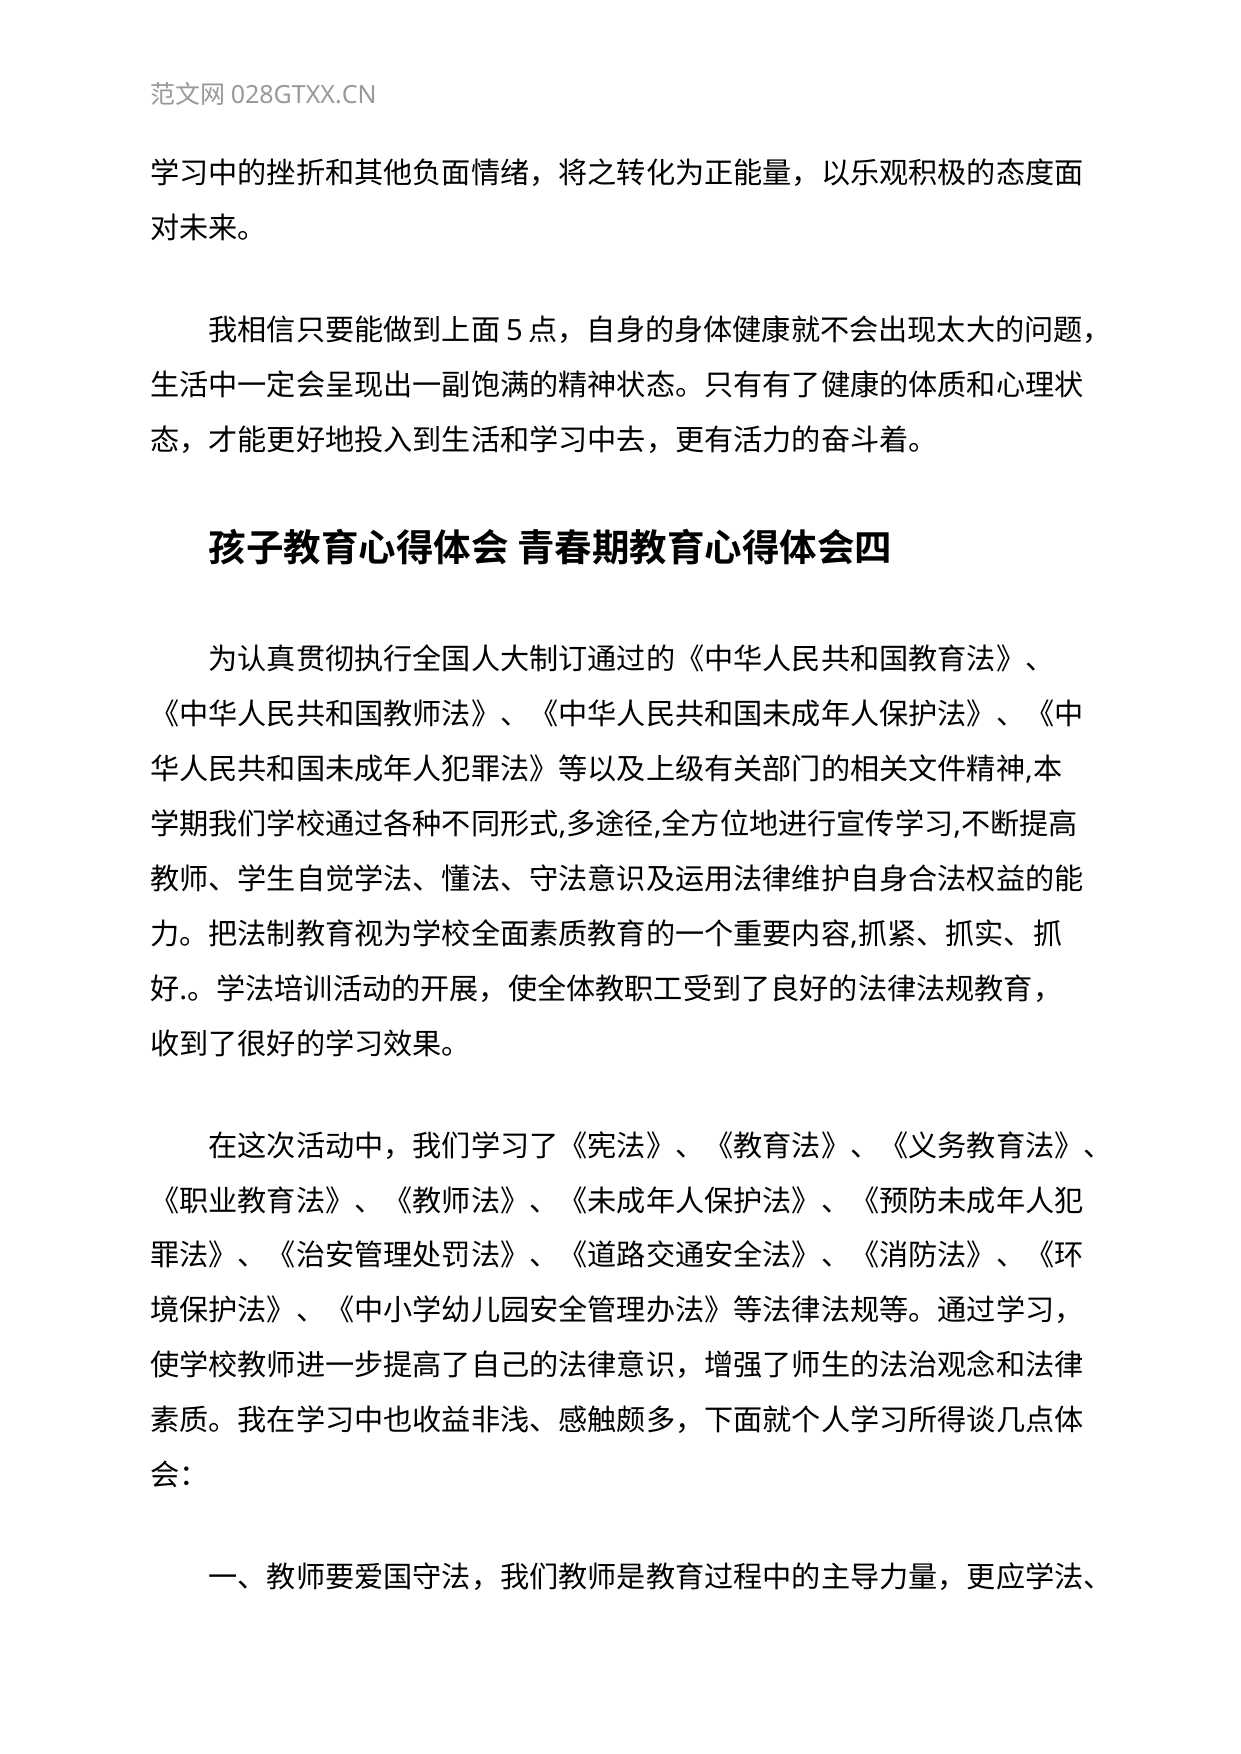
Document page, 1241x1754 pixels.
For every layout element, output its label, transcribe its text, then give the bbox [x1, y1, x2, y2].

text 为认真贯彻执行全国人大制订通过的《中华人民共和国教育法》、《中华人民共和国教师法》、《中华人民共和国未成年人保护法》、《中华人民共和国未成年人犯罪法》等以及上级有关部门的相关文件精神,本学期我们学校通过各种不同形式,多途径,全方位地进行宣传学习,不断提高教师、学生自觉学法、懂法、守法意识及运用法律维护自身合法权益的能力。把法制教育视为学校全面素质教育的一个重要内容,抓紧、抓实、抓好.。学法培训活动的开展，使全体教职工受到了良好的法律法规教育，收到了很好的学习效果。 [150, 636, 1090, 1063]
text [150, 1553, 1090, 1596]
text 在这次活动中，我们学习了《宪法》、《教育法》、《义务教育法》、《职业教育法》、《教师法》、《未成年人保护法》、《预防未成年人犯罪法》、《治安管理处罚法》、《道路交通安全法》、《消防法》、《环境保护法》、《中小学幼儿园安全管理办法》等法律法规等。通过学习，使学校教师进一步提高了自己的法律意识，增强了师生的法治观念和法律素质。我在学习中也收益非浅、感触颇多，下面就个人学习所得谈几点体会： [150, 1122, 1090, 1494]
text 孩子教育心得体会 青春期教育心得体会四 [150, 518, 1090, 573]
text 我相信只要能做到上面5点，自身的身体健康就不会出现太大的问题，生活中一定会呈现出一副饱满的精神状态。只有有了健康的体质和心理状态，才能更好地投入到生活和学习中去，更有活力的奋斗着。 [150, 307, 1090, 459]
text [150, 150, 1090, 247]
